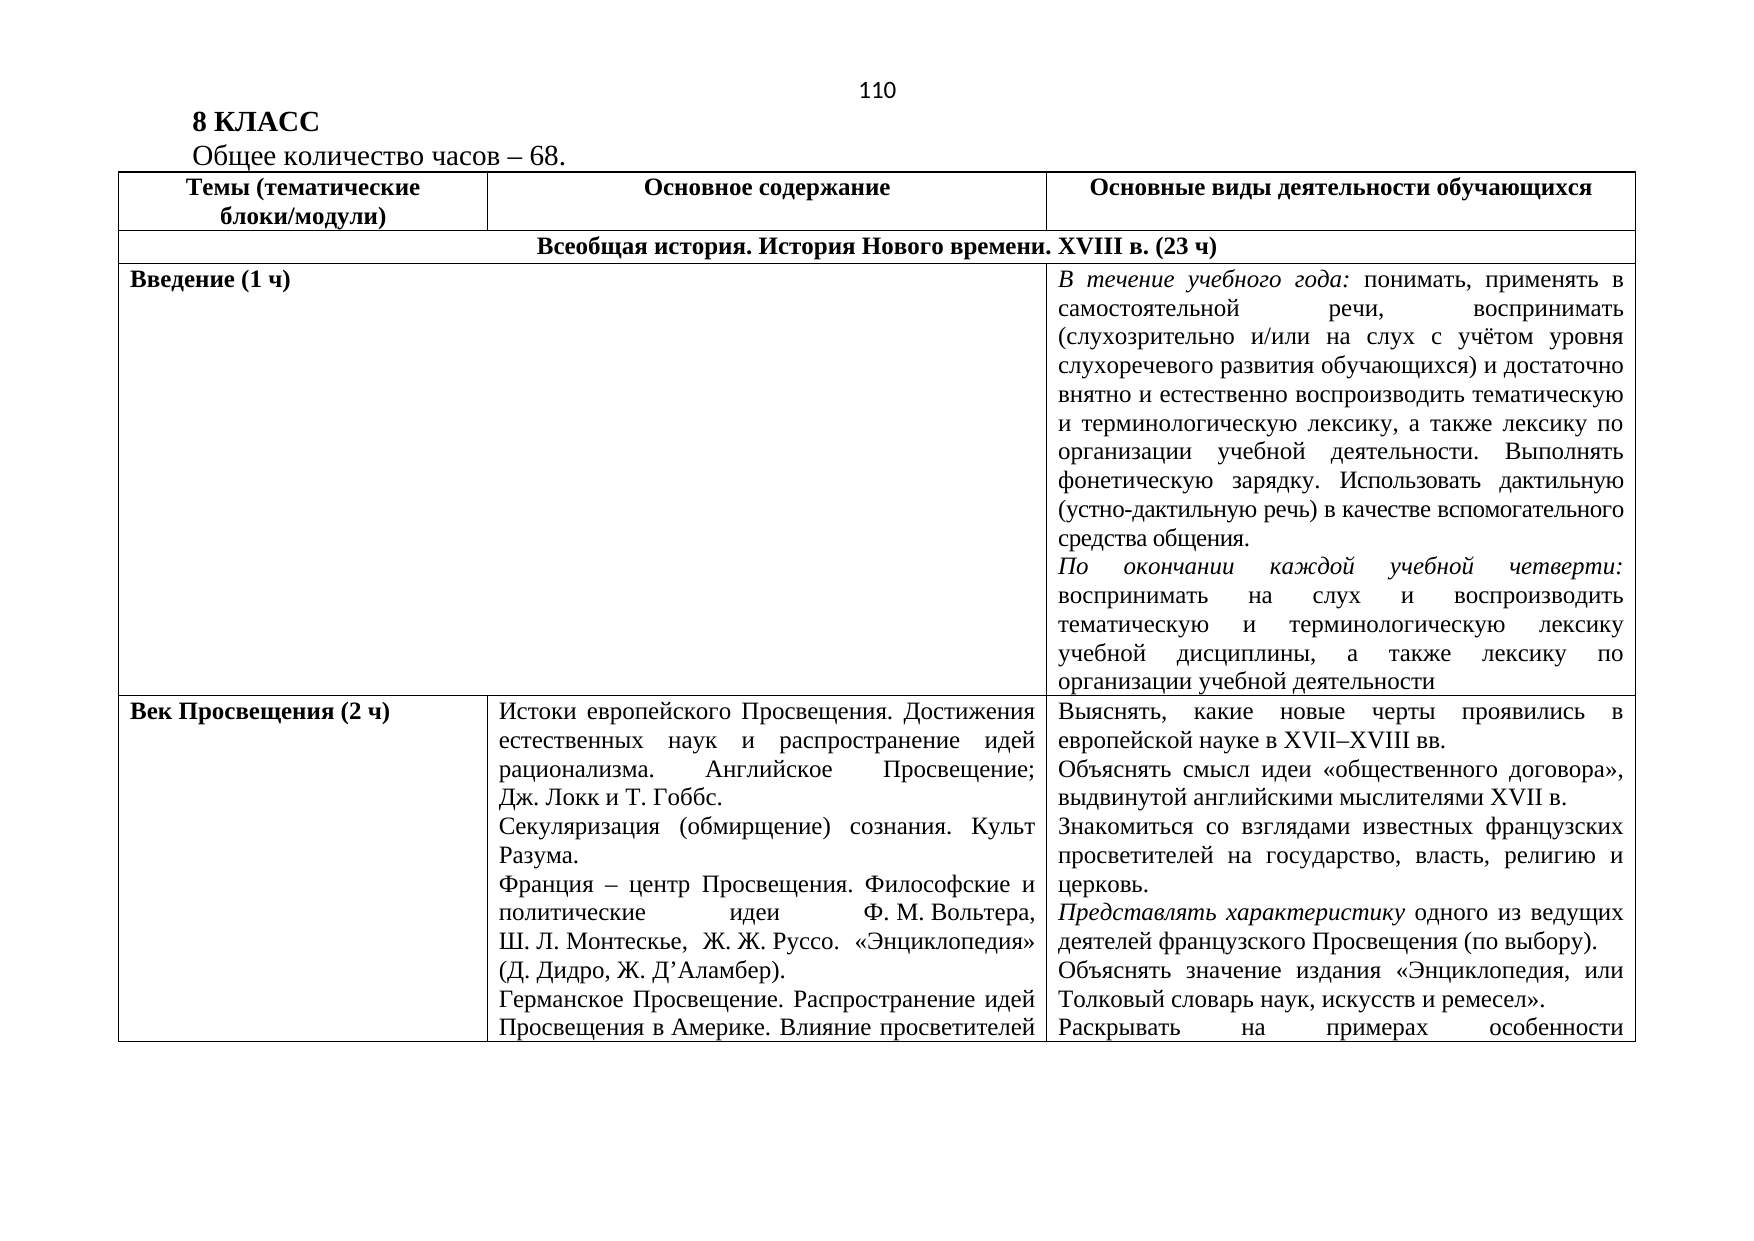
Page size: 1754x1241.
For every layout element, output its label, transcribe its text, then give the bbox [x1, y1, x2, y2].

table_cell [488, 696, 1046, 1041]
table_cell Введение (1 ч) [119, 264, 1046, 695]
table_cell Всеобщая история. История Нового времени. XVIII в. (23 ч) [119, 231, 1635, 263]
table_header Темы (тематические блоки/модули) [119, 173, 487, 230]
text Общее количество часов – 68. [118, 138, 1636, 171]
text 8 КЛАСС [118, 104, 1636, 138]
table_cell В течение учебного года: понимать, применять в самостоятельной речи, воспринимать (слухозрительно и/или на слух с учётом уровня слухоречевого развития обучающихся) и достаточно внятно и естественно воспроизводить тематическую и терминологическую лексику, а также лексику по организации учебной деятельности. Выполнять фонетическую зарядку. Использовать дактильную (устно-дактильную речь) в качестве вспомогательного средства общения. По окончании каждой учебной четверти: воспринимать на слух и воспроизводить тематическую и терминологическую лексику учебной дисциплины, а также лексику по организации учебной деятельности [1047, 264, 1635, 695]
table_header Основные виды деятельности обучающихся [1047, 173, 1635, 230]
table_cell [119, 696, 487, 1041]
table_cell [1047, 696, 1635, 1041]
table_header Основное содержание [488, 173, 1046, 230]
